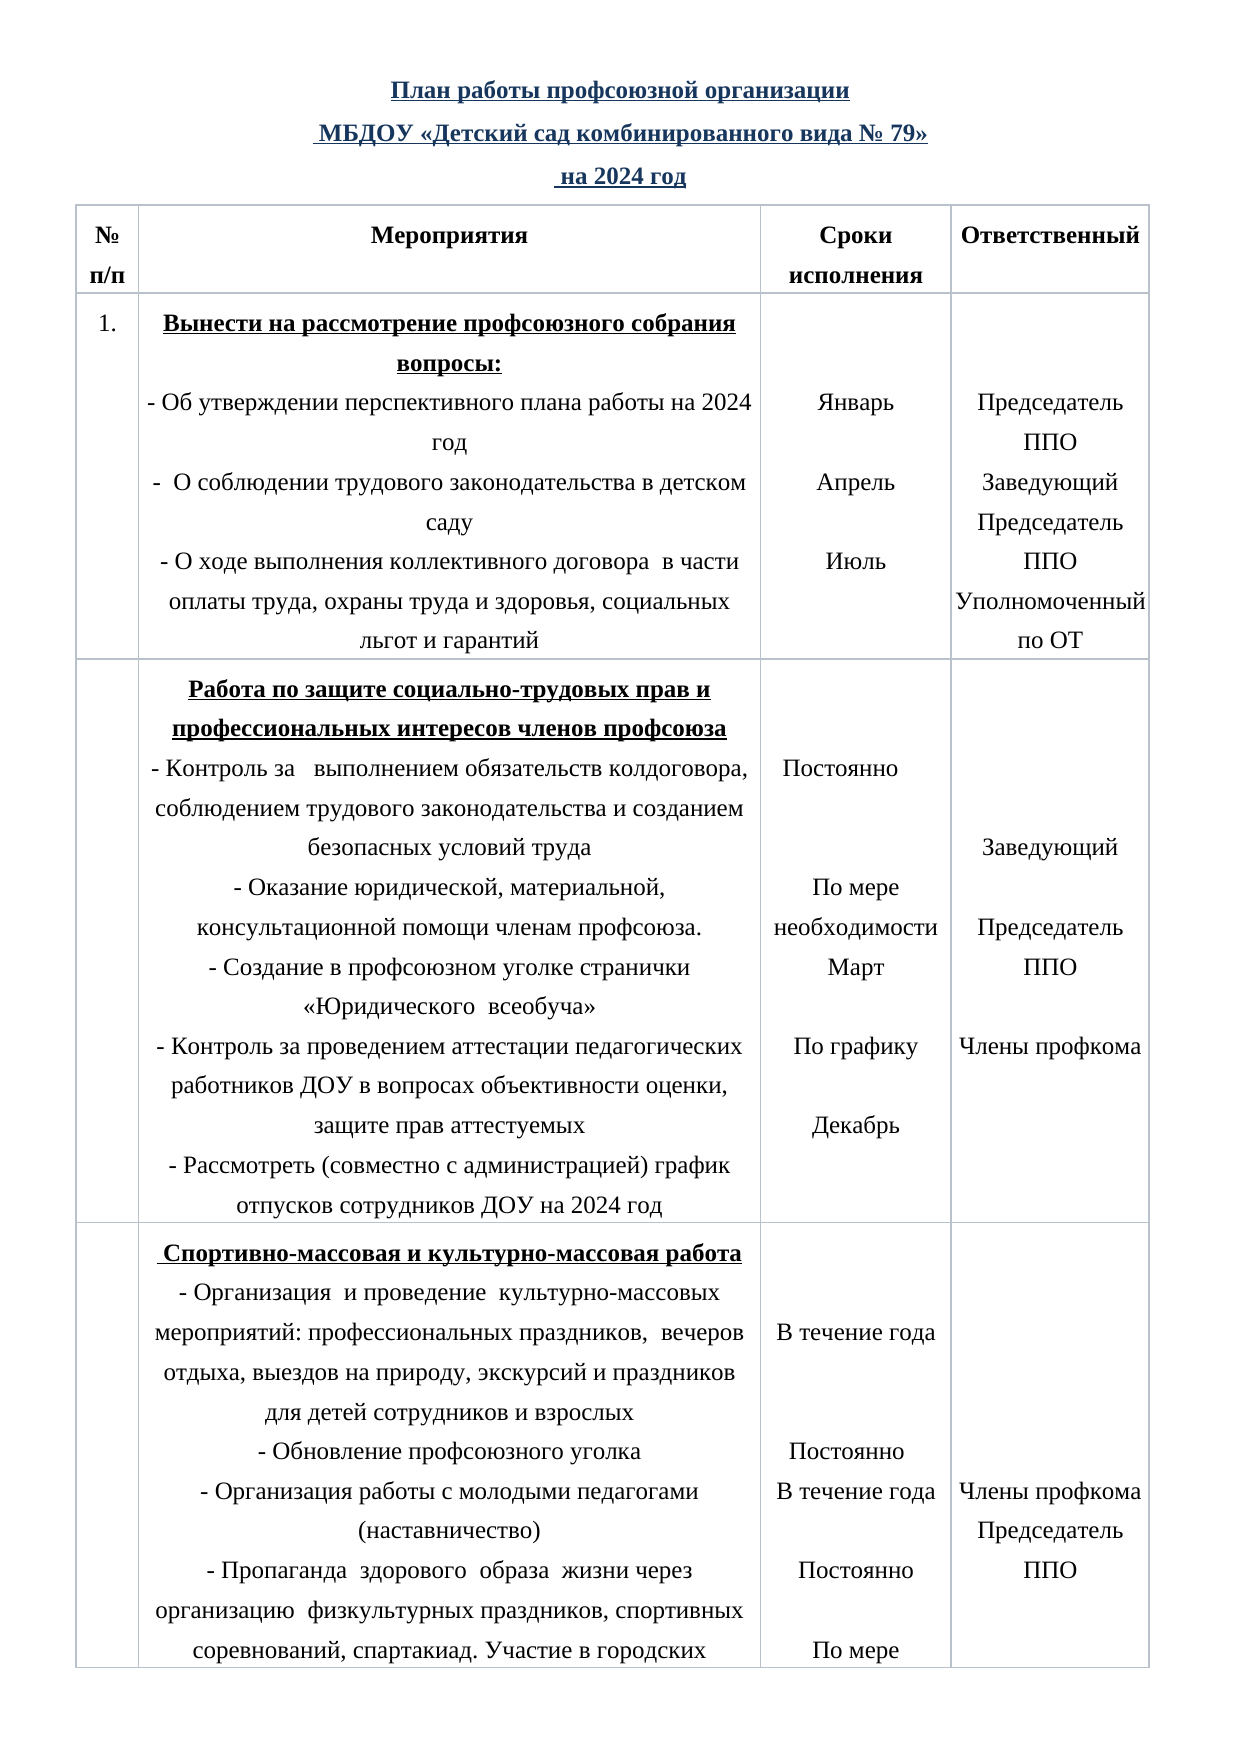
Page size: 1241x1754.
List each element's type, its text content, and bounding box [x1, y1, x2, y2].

table_cell Постоянно По мере необходимости Март По графику Декабрь [761, 660, 950, 1222]
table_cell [952, 1223, 1148, 1667]
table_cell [139, 1223, 760, 1667]
table_cell Заведующий Председатель ППО Члены профкома [952, 660, 1148, 1222]
table_cell [77, 660, 138, 1222]
text МБДОУ «Детский сад комбинированного вида № 79» [75, 118, 1165, 147]
table_cell Вынести на рассмотрение профсоюзного собрания вопросы: - Об утверждении перспективного плана работы на 2024 год - О соблюдении трудового законодательства в детском саду - О ходе выполнения коллективного договора в части оплаты труда, охраны труда и здоровья, социальных льгот и гарантий [139, 294, 760, 658]
table_header Сроки исполнения [761, 206, 950, 292]
table_header Ответственный [952, 206, 1148, 292]
table_cell Председатель ППО Заведующий Председатель ППО Уполномоченный по ОТ [952, 294, 1148, 658]
text План работы профсоюзной организации [75, 75, 1165, 104]
text на 2024 год [75, 161, 1165, 190]
table_cell Работа по защите социально-трудовых прав и профессиональных интересов членов профсоюза - Контроль за выполнением обязательств колдоговора, соблюдением трудового законодательства и созданием безопасных условий труда - Оказание юридической, материальной, консультационной помощи членам профсоюза. - Создание в профсоюзном уголке странички «Юридического всеобуча» - Контроль за проведением аттестации педагогических работников ДОУ в вопросах объективности оценки, защите прав аттестуемых - Рассмотреть (совместно с администрацией) график отпусков сотрудников ДОУ на 2024 год [139, 660, 760, 1222]
table_header № п/п [77, 206, 138, 292]
table_cell [77, 1223, 138, 1667]
table_cell Январь Апрель Июль [761, 294, 950, 658]
table_header Мероприятия [139, 206, 760, 292]
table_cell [761, 1223, 950, 1667]
table_cell 1. [77, 294, 138, 658]
